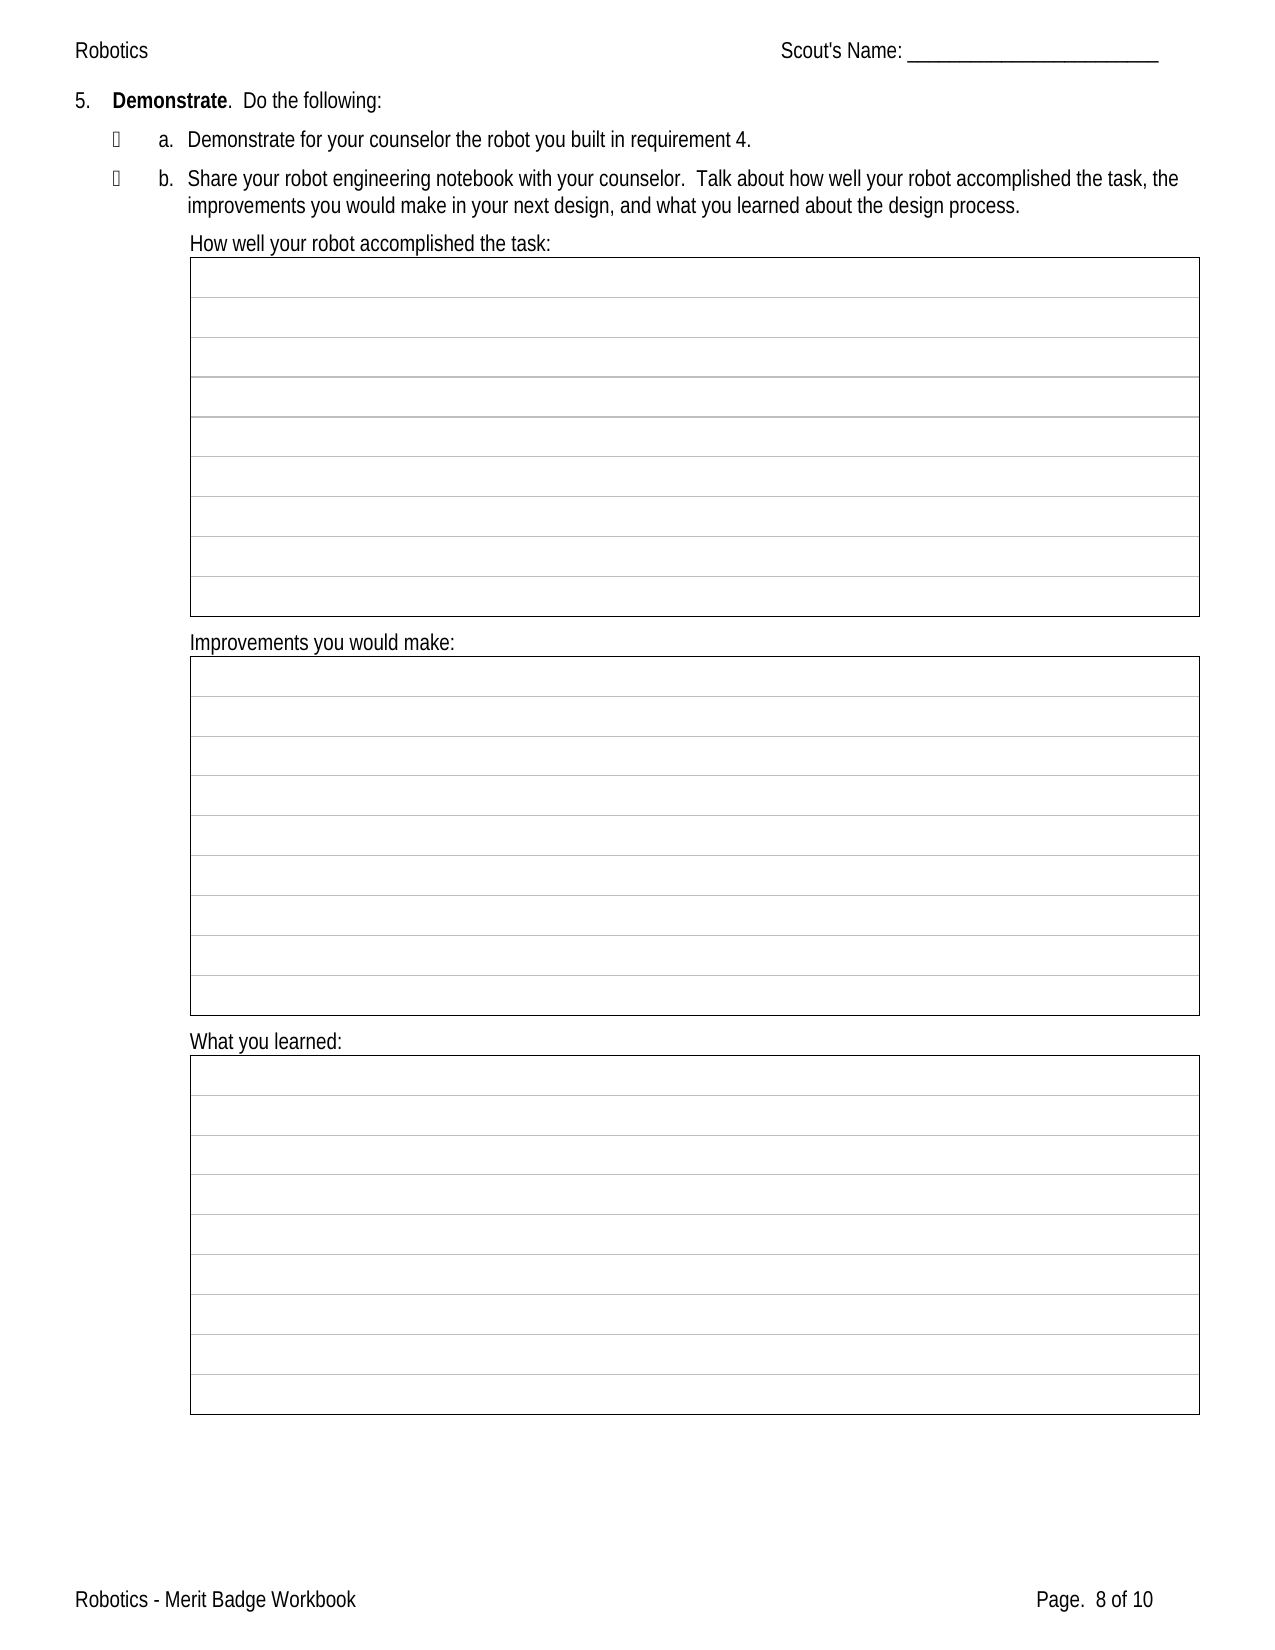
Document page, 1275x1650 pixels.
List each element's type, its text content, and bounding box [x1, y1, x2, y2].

table_cell [191, 976, 1199, 1015]
table_cell [191, 457, 1199, 496]
table_cell [191, 1175, 1199, 1214]
table_cell [191, 1375, 1199, 1414]
text Improvements you would make: [189, 629, 1200, 656]
text b. Share your robot engineering notebook with your counselor. Talk about how well your robot accomplished the task, the improvements you would make in your next design, and what you learned about the design process. [112, 165, 1200, 218]
table_cell [191, 816, 1199, 855]
table_cell [191, 497, 1199, 536]
table_cell [191, 378, 1199, 416]
table_cell [191, 1136, 1199, 1174]
table_cell [191, 1335, 1199, 1374]
table_cell [191, 338, 1199, 376]
text a. Demonstrate for your counselor the robot you built in requirement 4. [112, 126, 1200, 153]
text 5. Demonstrate. Do the following: [75, 87, 1200, 114]
table_cell [191, 737, 1199, 775]
table_cell [191, 776, 1199, 815]
table_cell [191, 1215, 1199, 1254]
table_cell [191, 856, 1199, 895]
table_header [191, 258, 1199, 297]
table_cell [191, 298, 1199, 337]
table_cell [191, 697, 1199, 736]
table_cell [191, 1096, 1199, 1134]
table_cell [191, 537, 1199, 576]
text How well your robot accomplished the task: [189, 230, 1200, 257]
table_cell [191, 1255, 1199, 1294]
table_cell [191, 1295, 1199, 1334]
table_header [191, 1056, 1199, 1094]
table_header [191, 657, 1199, 696]
table_cell [191, 936, 1199, 975]
table_cell [191, 577, 1199, 616]
table_cell [191, 896, 1199, 935]
text What you learned: [189, 1028, 1200, 1055]
table_cell [191, 418, 1199, 456]
